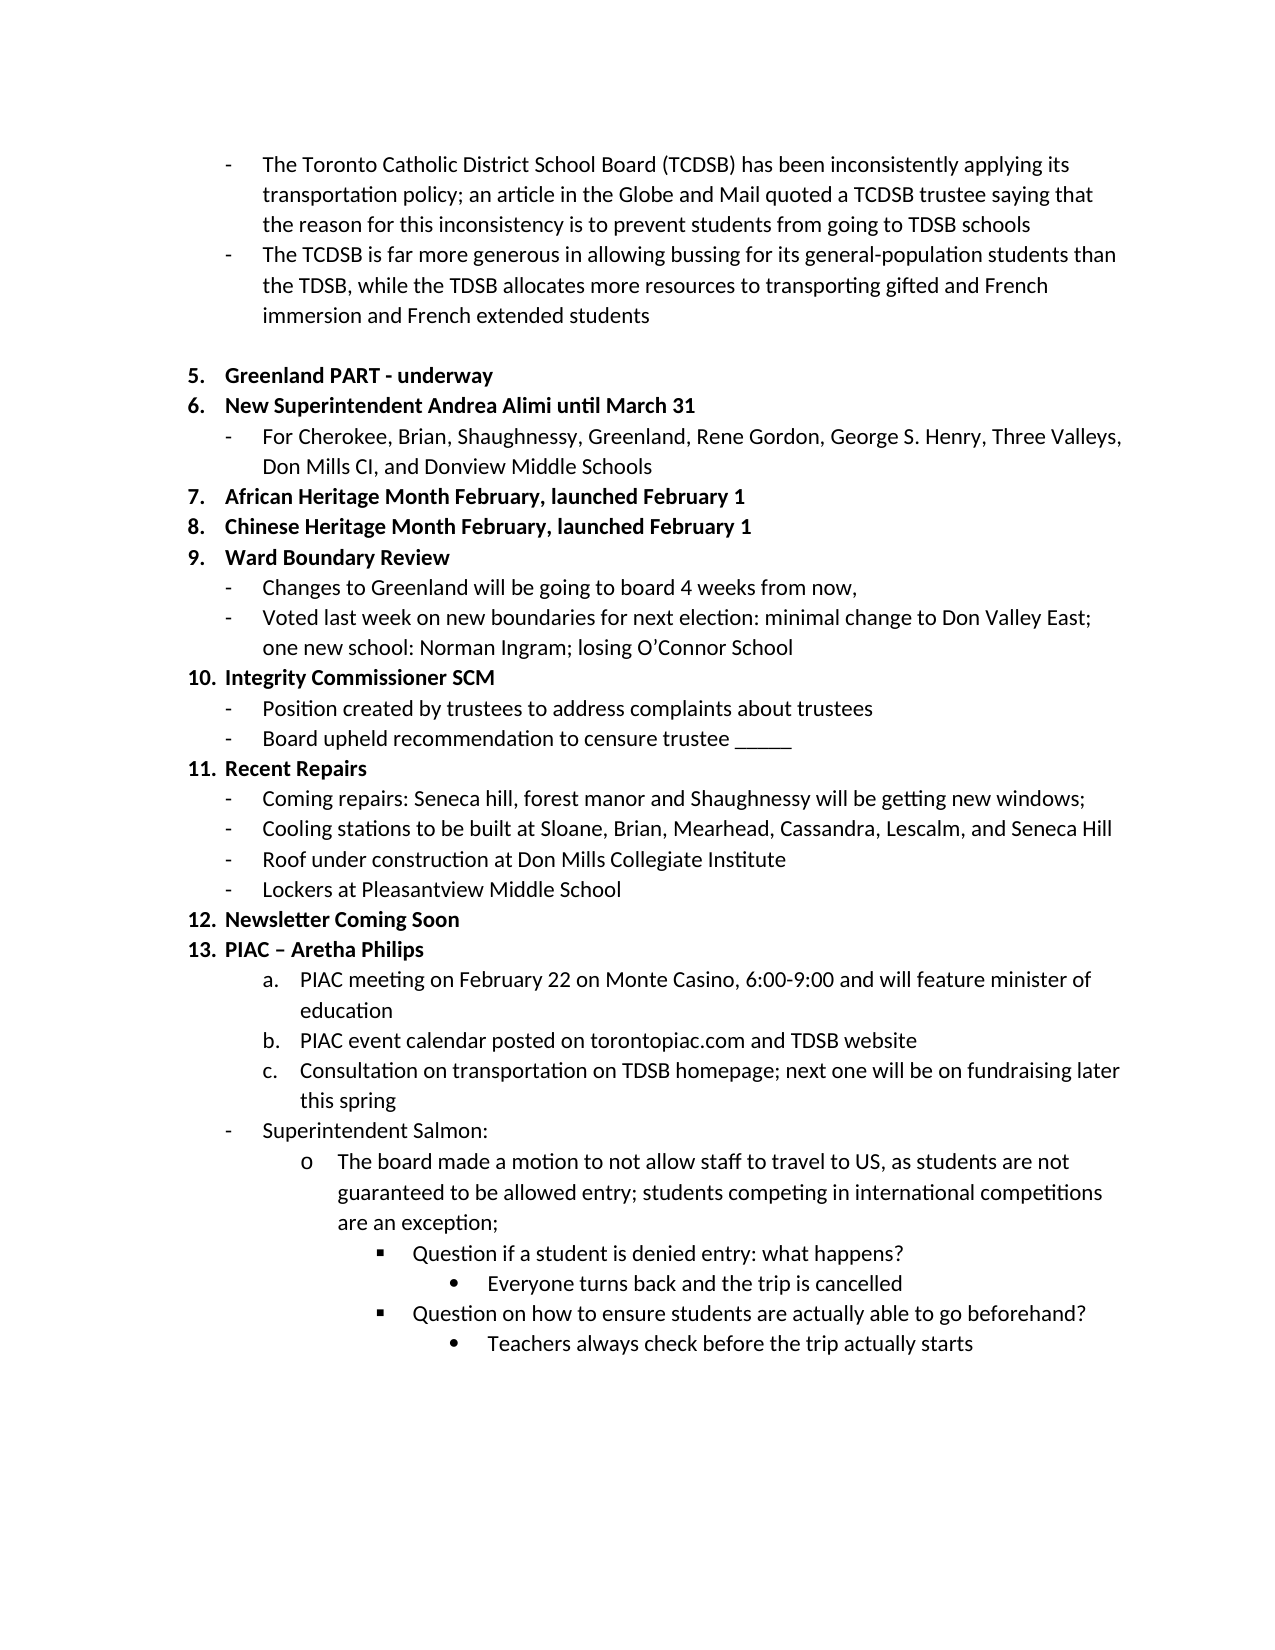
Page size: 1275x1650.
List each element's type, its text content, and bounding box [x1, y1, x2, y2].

list Question if a student is denied entry: what happens? [375, 1239, 1125, 1267]
list Cooling stations to be built at Sloane, Brian, Mearhead, Cassandra, Lescalm, and Seneca Hill [225, 814, 1125, 843]
list Recent Repairs [187, 754, 1125, 782]
list PIAC meeting on February 22 on Monte Casino, 6:00-9:00 and will feature minister of education [262, 966, 1125, 1024]
list For Cherokee, Brian, Shaughnessy, Greenland, Rene Gordon, George S. Henry, Three Valleys, Don Mills CI, and Donview Middle Schools [225, 422, 1125, 480]
list Greenland PART - underway [187, 361, 1125, 389]
list The TCDSB is far more generous in allowing bussing for its general-population students than the TDSB, while the TDSB allocates more resources to transporting gifted and French immersion and French extended students [225, 241, 1125, 329]
list Superintendent Salmon: [225, 1117, 1125, 1145]
list Teachers always check before the trip actually starts [450, 1329, 1125, 1357]
list Newsletter Coming Soon [187, 905, 1125, 933]
list PIAC – Aretha Philips [187, 935, 1125, 963]
list Integrity Commissioner SCM [187, 663, 1125, 692]
list Board upheld recommendation to censure trustee _____ [225, 724, 1125, 752]
list New Superintendent Andrea Alimi until March 31 [187, 392, 1125, 420]
list Ward Boundary Review [187, 543, 1125, 571]
list Everyone turns back and the trip is cancelled [450, 1269, 1125, 1297]
list Changes to Greenland will be going to board 4 weeks from now, [225, 573, 1125, 601]
list Consultation on transportation on TDSB homepage; next one will be on fundraising later this spring [262, 1056, 1125, 1114]
list Chinese Heritage Month February, launched February 1 [187, 512, 1125, 541]
list Coming repairs: Seneca hill, forest manor and Shaughnessy will be getting new windows; [225, 784, 1125, 812]
list PIAC event calendar posted on torontopiac.com and TDSB website [262, 1026, 1125, 1054]
list Lockers at Pleasantview Middle School [225, 875, 1125, 903]
list Position created by trustees to address complaints about trustees [225, 694, 1125, 722]
list Question on how to ensure students are actually able to go beforehand? [375, 1299, 1125, 1327]
list The board made a motion to not allow staff to travel to US, as students are not guaranteed to be allowed entry; students competing in international competitions are an exception; [300, 1147, 1125, 1236]
list The Toronto Catholic District School Board (TCDSB) has been inconsistently applying its transportation policy; an article in the Globe and Mail quoted a TCDSB trustee saying that the reason for this inconsistency is to prevent students from going to TDSB schools [225, 150, 1125, 238]
list African Heritage Month February, launched February 1 [187, 482, 1125, 510]
list Roof under construction at Don Mills Collegiate Institute [225, 845, 1125, 873]
list Voted last week on new boundaries for next election: minimal change to Don Valley East; one new school: Norman Ingram; losing O’Connor School [225, 603, 1125, 661]
